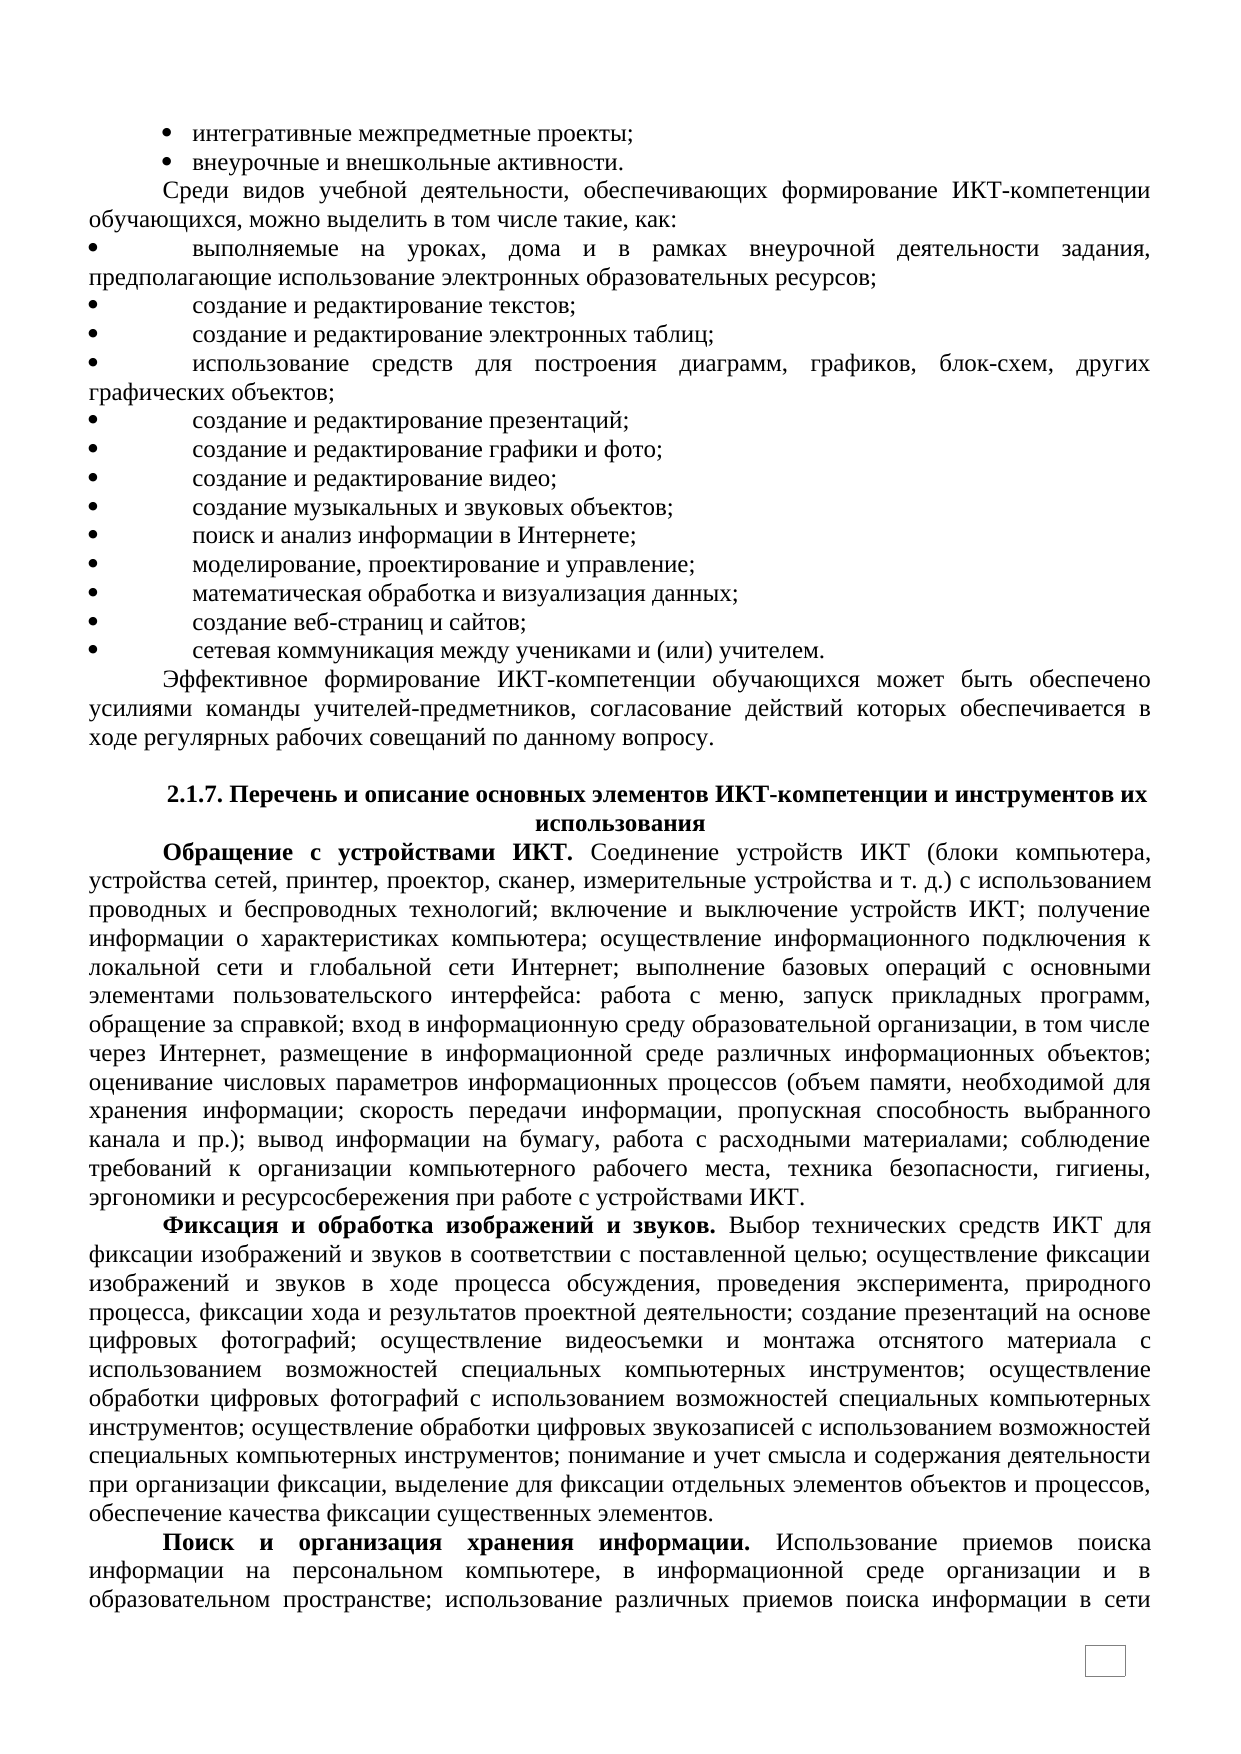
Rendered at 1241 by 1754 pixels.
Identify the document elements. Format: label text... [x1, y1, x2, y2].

list моделирование, проектирование и управление; [89, 549, 1152, 578]
text Среди видов учебной деятельности, обеспечивающих формирование ИКТ-компетенции обучающихся, можно выделить в том числе такие, как: [89, 176, 1152, 233]
text Эффективное формирование ИКТ-компетенции обучающихся может быть обеспечено усилиями команды учителей-предметников, согласование действий которых обеспечивается в ходе регулярных рабочих совещаний по данному вопросу. [89, 664, 1152, 751]
list поиск и анализ информации в Интернете; [89, 521, 1152, 549]
list создание и редактирование видео; [89, 463, 1152, 492]
text 2.1.7. Перечень и описание основных элементов ИКТ-компетенции и инструментов их использования [89, 779, 1152, 837]
text Фиксация и обработка изображений и звуков. Выбор технических средств ИКТ для фиксации изображений и звуков в соответствии с поставленной целью; осуществление фиксации изображений и звуков в ходе процесса обсуждения, проведения эксперимента, природного процесса, фиксации хода и результатов проектной деятельности; создание презентаций на основе цифровых фотографий; осуществление видеосъемки и монтажа отснятого материала с использованием возможностей специальных компьютерных инструментов; осуществление обработки цифровых фотографий с использованием возможностей специальных компьютерных инструментов; осуществление обработки цифровых звукозаписей с использованием возможностей специальных компьютерных инструментов; понимание и учет смысла и содержания деятельности при организации фиксации, выделение для фиксации отдельных элементов объектов и процессов, обеспечение качества фиксации существенных элементов. [89, 1211, 1152, 1527]
list выполняемые на уроках, дома и в рамках внеурочной деятельности задания, предполагающие использование электронных образовательных ресурсов; [89, 233, 1152, 291]
list создание веб-страниц и сайтов; [89, 607, 1152, 636]
list создание и редактирование графики и фото; [89, 434, 1152, 463]
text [89, 1527, 1152, 1613]
list создание и редактирование электронных таблиц; [89, 319, 1152, 348]
list использование средств для построения диаграмм, графиков, блок-схем, других графических объектов; [89, 348, 1152, 406]
list создание и редактирование презентаций; [89, 406, 1152, 434]
list создание музыкальных и звуковых объектов; [89, 492, 1152, 521]
list внеурочные и внешкольные активности. [89, 147, 1152, 176]
list создание и редактирование текстов; [89, 291, 1152, 319]
list интегративные межпредметные проекты; [89, 118, 1152, 147]
list математическая обработка и визуализация данных; [89, 578, 1152, 607]
list сетевая коммуникация между учениками и (или) учителем. [89, 636, 1152, 664]
text Обращение с устройствами ИКТ. Соединение устройств ИКТ (блоки компьютера, устройства сетей, принтер, проектор, сканер, измерительные устройства и т. д.) с использованием проводных и беспроводных технологий; включение и выключение устройств ИКТ; получение информации о характеристиках компьютера; осуществление информационного подключения к локальной сети и глобальной сети Интернет; выполнение базовых операций с основными элементами пользовательского интерфейса: работа с меню, запуск прикладных программ, обращение за справкой; вход в информационную среду образовательной организации, в том числе через Интернет, размещение в информационной среде различных информационных объектов; оценивание числовых параметров информационных процессов (объем памяти, необходимой для хранения информации; скорость передачи информации, пропускная способность выбранного канала и пр.); вывод информации на бумагу, работа с расходными материалами; соблюдение требований к организации компьютерного рабочего места, техника безопасности, гигиены, эргономики и ресурсосбережения при работе с устройствами ИКТ. [89, 837, 1152, 1211]
